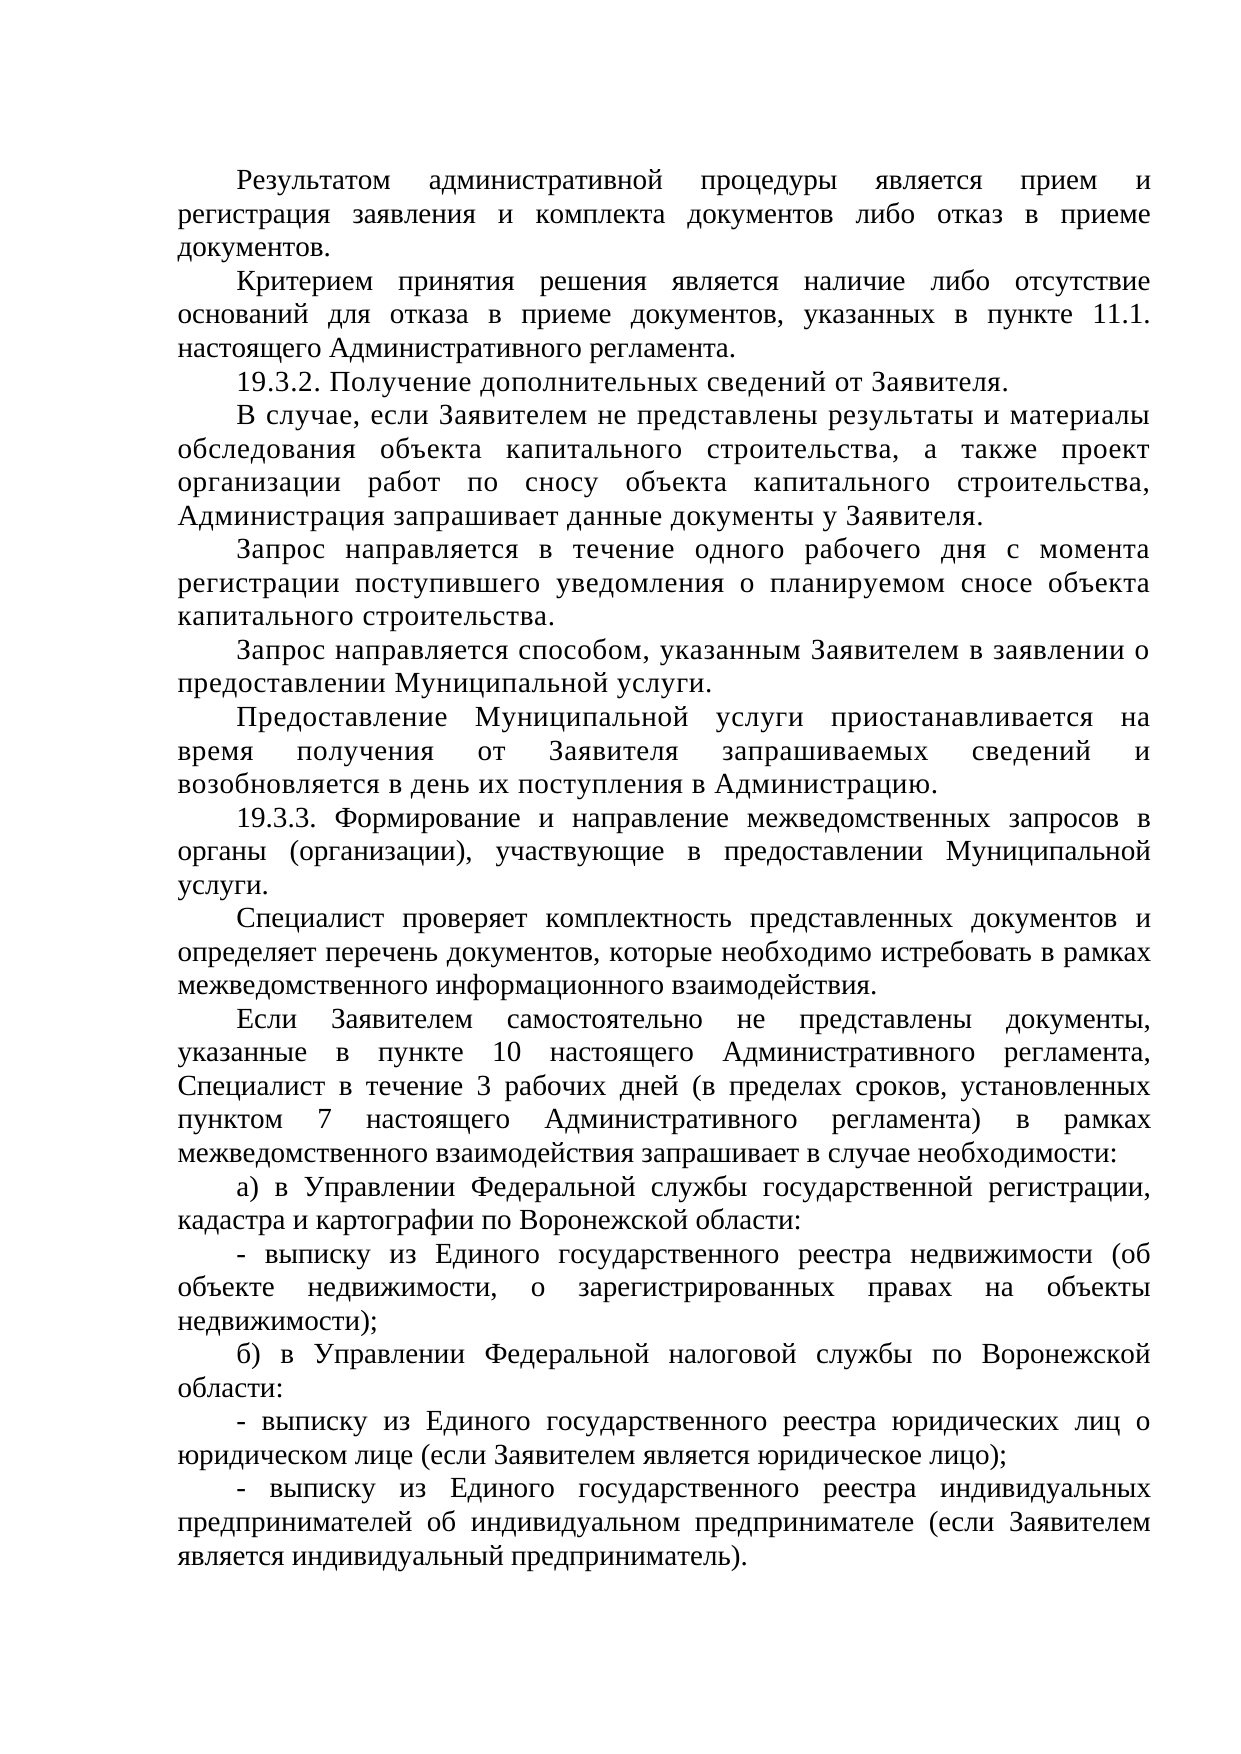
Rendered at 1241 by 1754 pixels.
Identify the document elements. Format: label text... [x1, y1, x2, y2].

text а) в Управлении Федеральной службы государственной регистрации, кадастра и картографии по Воронежской области: [177, 1169, 1152, 1236]
text - выписку из Единого государственного реестра недвижимости (об объекте недвижимости, о зарегистрированных правах на объекты недвижимости); [177, 1236, 1152, 1336]
text Предоставление Муниципальной услуги приостанавливается на время получения от Заявителя запрашиваемых сведений и возобновляется в день их поступления в Администрацию. [177, 699, 1152, 800]
text - выписку из Единого государственного реестра индивидуальных предпринимателей об индивидуальном предпринимателе (если Заявителем является индивидуальный предприниматель). [177, 1471, 1152, 1571]
list Специалист проверяет комплектность представленных документов и определяет перечень документов, которые необходимо истребовать в рамках межведомственного информационного взаимодействия. [177, 900, 1152, 1001]
list Критерием принятия решения является наличие либо отсутствие оснований для отказа в приеме документов, указанных в пункте 11.1. настоящего Административного регламента. [177, 263, 1152, 364]
text 19.3.2. Получение дополнительных сведений от Заявителя. [177, 364, 1152, 397]
list 19.3.3. Формирование и направление межведомственных запросов в органы (организации), участвующие в предоставлении Муниципальной услуги. [177, 800, 1152, 900]
text Если Заявителем самостоятельно не представлены документы, указанные в пункте 10 настоящего Административного регламента, Специалист в течение 3 рабочих дней (в пределах сроков, установленных пунктом 7 настоящего Административного регламента) в рамках межведомственного взаимодействия запрашивает в случае необходимости: [177, 1001, 1152, 1169]
text Запрос направляется способом, указанным Заявителем в заявлении о предоставлении Муниципальной услуги. [177, 632, 1152, 699]
text Запрос направляется в течение одного рабочего дня с момента регистрации поступившего уведомления о планируемом сносе объекта капитального строительства. [177, 531, 1152, 632]
text В случае, если Заявителем не представлены результаты и материалы обследования объекта капитального строительства, а также проект организации работ по сносу объекта капитального строительства, Администрация запрашивает данные документы у Заявителя. [177, 397, 1152, 531]
text - выписку из Единого государственного реестра юридических лиц о юридическом лице (если Заявителем является юридическое лицо); [177, 1403, 1152, 1471]
text Результатом административной процедуры является прием и регистрация заявления и комплекта документов либо отказ в приеме документов. [177, 162, 1152, 263]
text б) в Управлении Федеральной налоговой службы по Воронежской области: [177, 1336, 1152, 1403]
